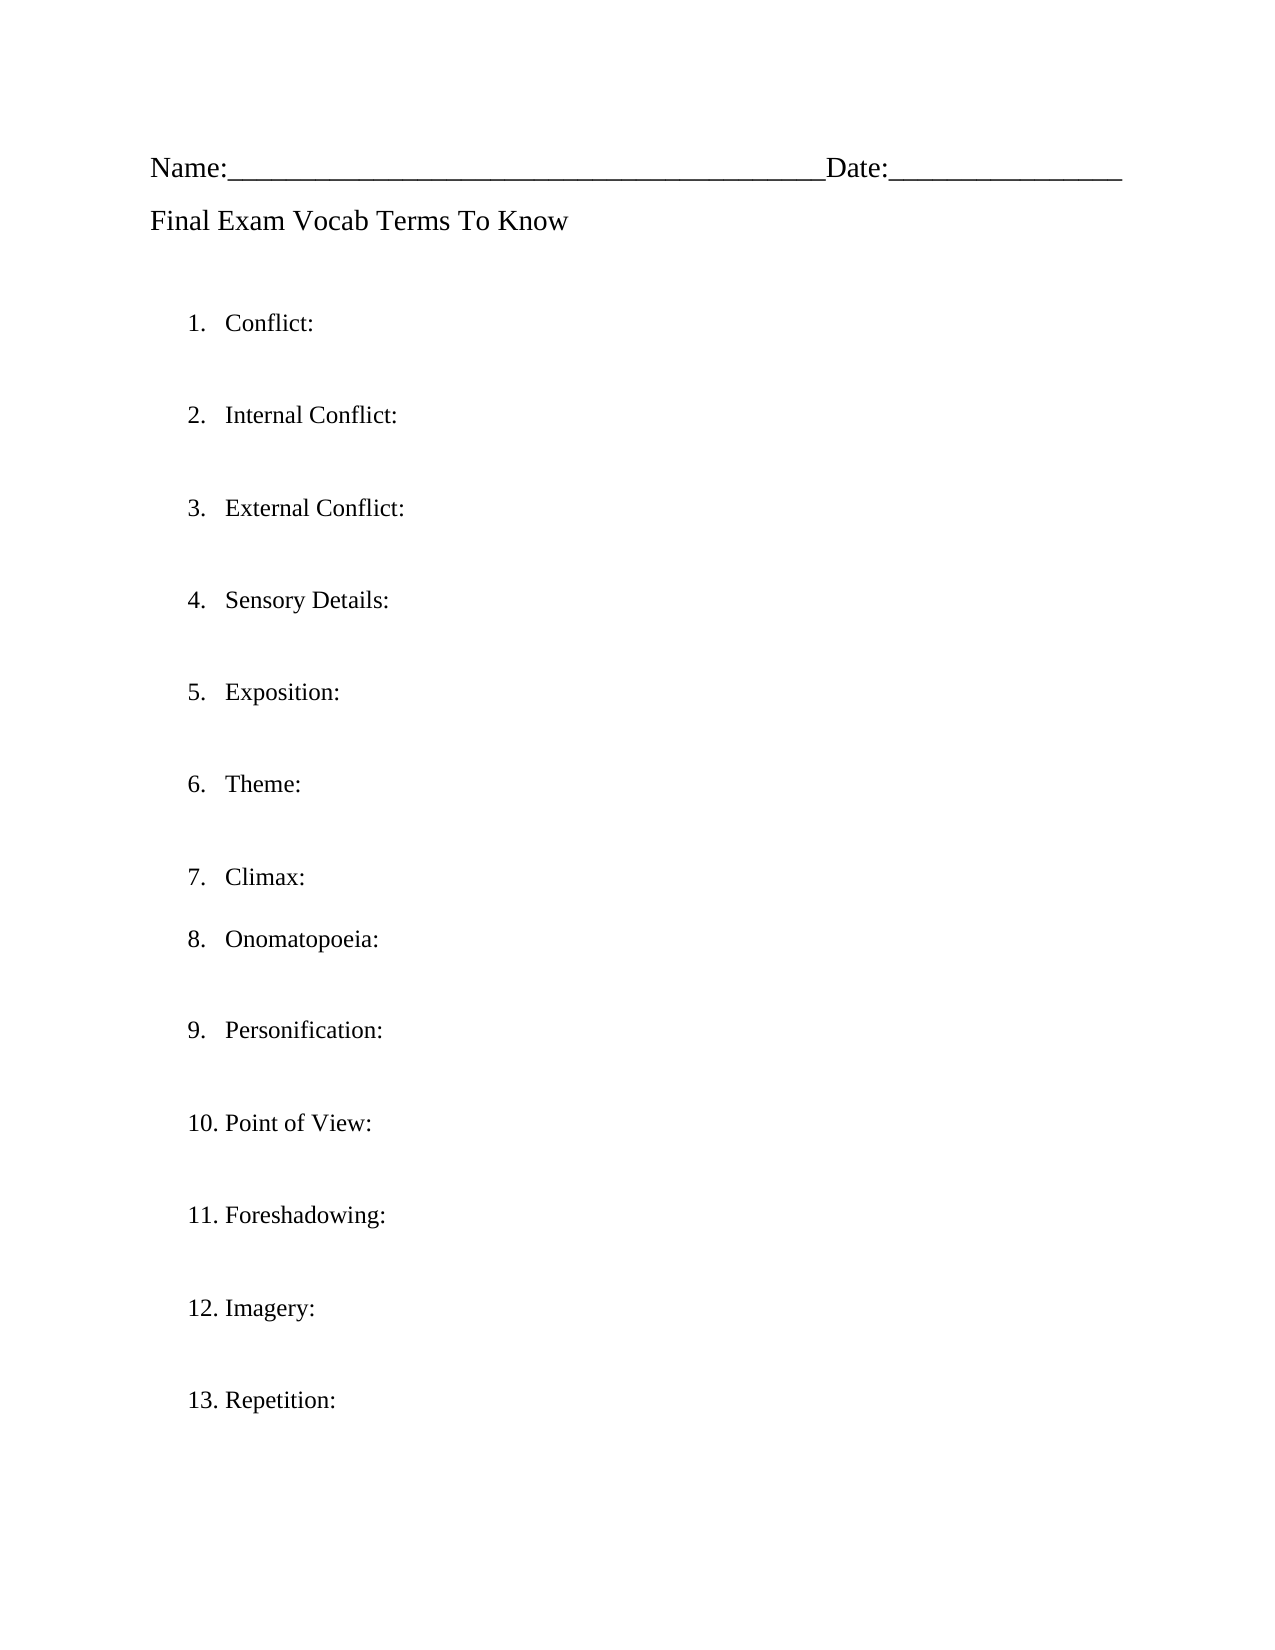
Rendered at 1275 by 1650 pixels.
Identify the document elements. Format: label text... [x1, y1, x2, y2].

list External Conflict: [187, 493, 1125, 583]
list Sensory Details: [187, 585, 1125, 675]
list Exposition: [187, 677, 1125, 706]
list Repetition: [187, 1385, 1125, 1413]
list Point of View: [187, 1108, 1125, 1198]
list Imagery: [187, 1293, 1125, 1383]
list Internal Conflict: [187, 401, 1125, 491]
text Final Exam Vocab Terms To Know [150, 203, 1125, 236]
list Conflict: [187, 308, 1125, 337]
list Onomatopoeia: [187, 924, 1125, 983]
list Climax: [187, 862, 1125, 921]
text Name:_________________________________________Date:________________ [150, 150, 1125, 183]
list Personification: [187, 1015, 1125, 1106]
list Theme: [187, 769, 1125, 860]
list Foreshadowing: [187, 1200, 1125, 1290]
